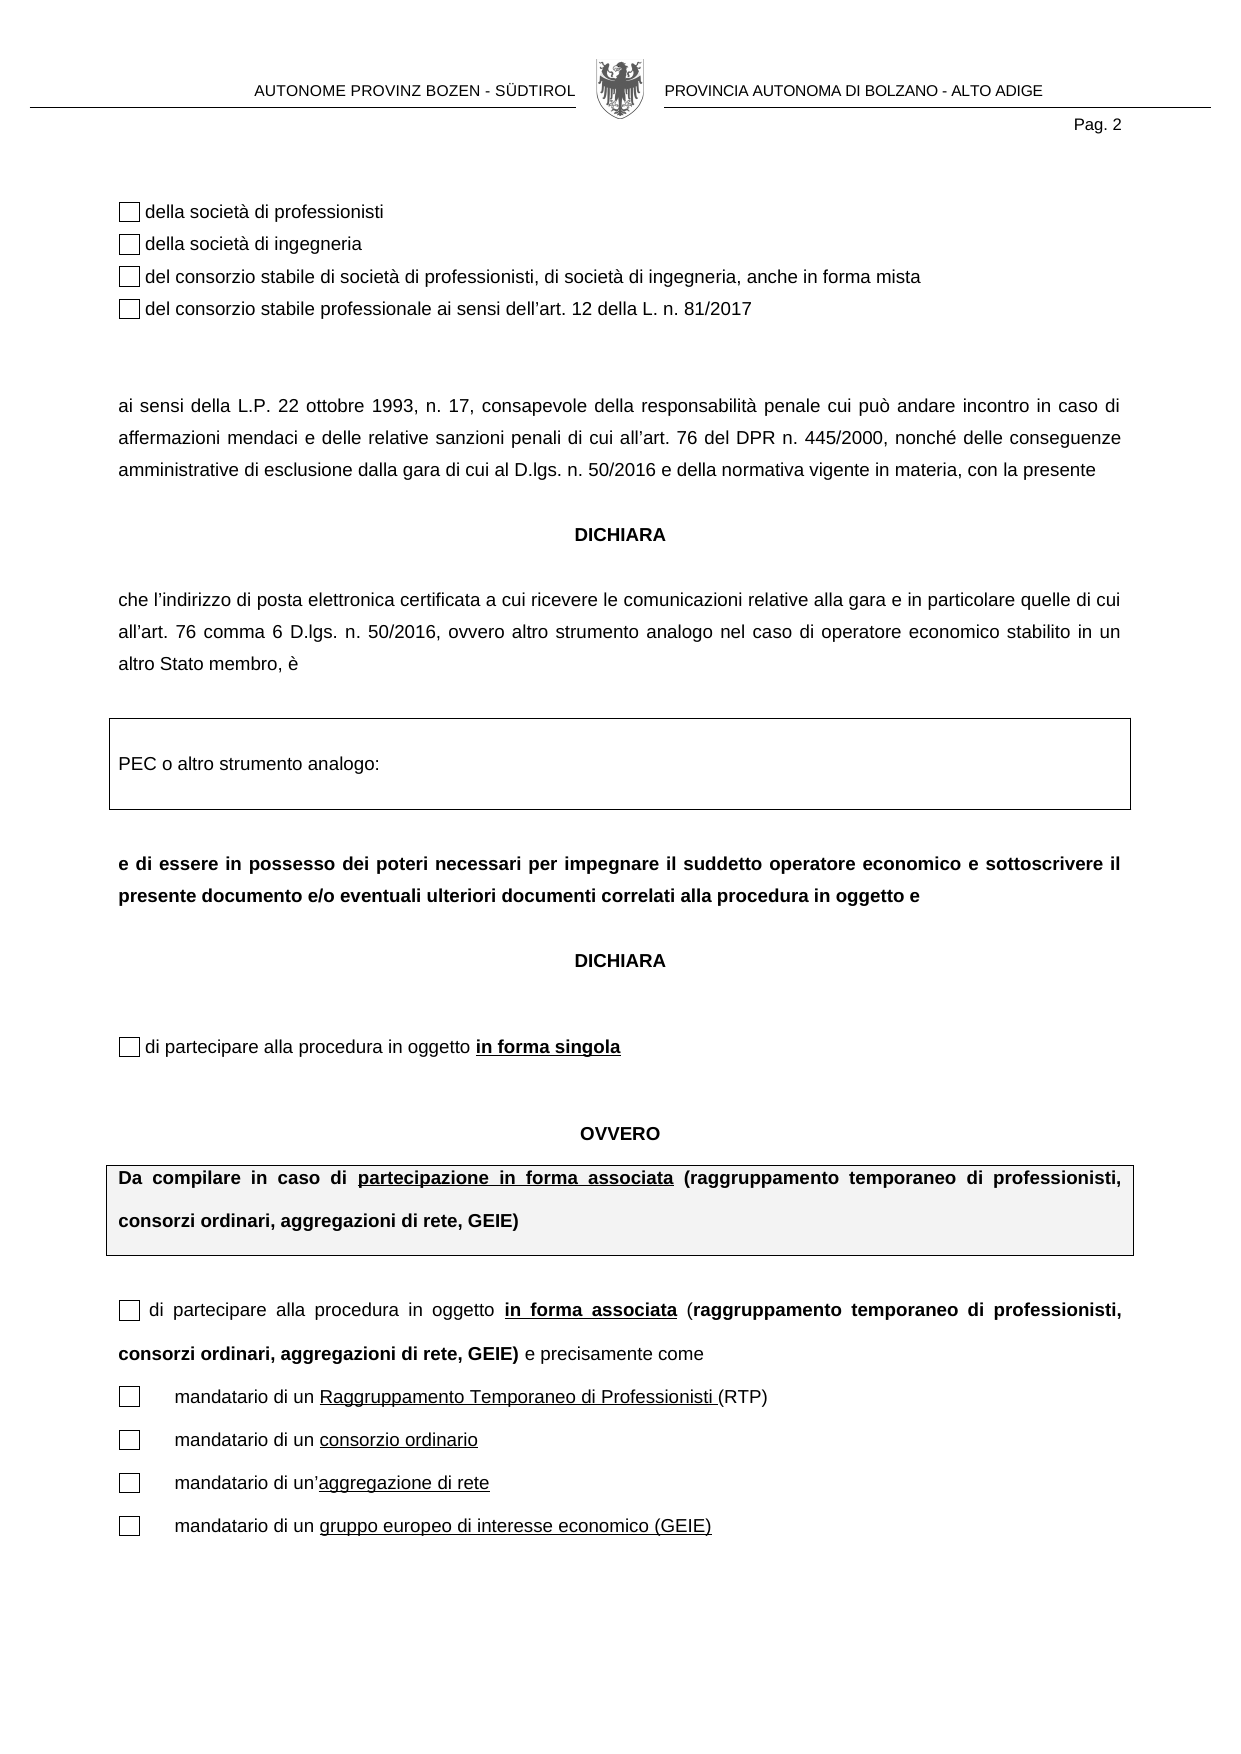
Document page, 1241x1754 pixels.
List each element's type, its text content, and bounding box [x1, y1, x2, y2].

picture [596, 59, 644, 119]
text della società di professionisti [118, 201, 1122, 222]
text di partecipare alla procedura in oggetto in forma singola [118, 1036, 1122, 1058]
text che l’indirizzo di posta elettronica certificata a cui ricevere le comunicazioni relative alla gara e in particolare quelle di cui all’art. 76 comma 6 D.lgs. n. 50/2016, ovvero altro strumento analogo nel caso di operatore economico stabilito in un altro Stato membro, è [118, 588, 1122, 674]
text ai sensi della L.P. 22 ottobre 1993, n. 17, consapevole della responsabilità penale cui può andare incontro in caso di affermazioni mendaci e delle relative sanzioni penali di cui all’art. 76 del DPR n. 445/2000, nonché delle conseguenze amministrative di esclusione dalla gara di cui al D.lgs. n. 50/2016 e della normativa vigente in materia, con la presente [118, 394, 1122, 481]
table_header Da compilare in caso di partecipazione in forma associata (raggruppamento temporaneo di professionisti, consorzi ordinari, aggregazioni di rete, GEIE) [107, 1166, 1133, 1255]
text DICHIARA [118, 950, 1122, 971]
text DICHIARA [118, 524, 1122, 545]
text mandatario di un consorzio ordinario [118, 1429, 1122, 1450]
text di partecipare alla procedura in oggetto in forma associata (raggruppamento temporaneo di professionisti, consorzi ordinari, aggregazioni di rete, GEIE) e precisamente come [118, 1299, 1122, 1364]
text mandatario di un gruppo europeo di interesse economico (GEIE) [118, 1515, 1122, 1536]
text del consorzio stabile professionale ai sensi dell’art. 12 della L. n. 81/2017 [118, 298, 1122, 319]
text del consorzio stabile di società di professionisti, di società di ingegneria, anche in forma mista [118, 265, 1122, 287]
text della società di ingegneria [118, 233, 1122, 255]
text OVVERO [118, 1122, 1122, 1144]
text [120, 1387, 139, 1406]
text mandatario di un’aggregazione di rete [118, 1472, 1122, 1493]
text e di essere in possesso dei poteri necessari per impegnare il suddetto operatore economico e sottoscrivere il presente documento e/o eventuali ulteriori documenti correlati alla procedura in oggetto e [118, 853, 1122, 907]
text mandatario di un Raggruppamento Temporaneo di Professionisti (RTP) [140, 1386, 1122, 1407]
text PEC o altro strumento analogo: [110, 750, 1130, 774]
